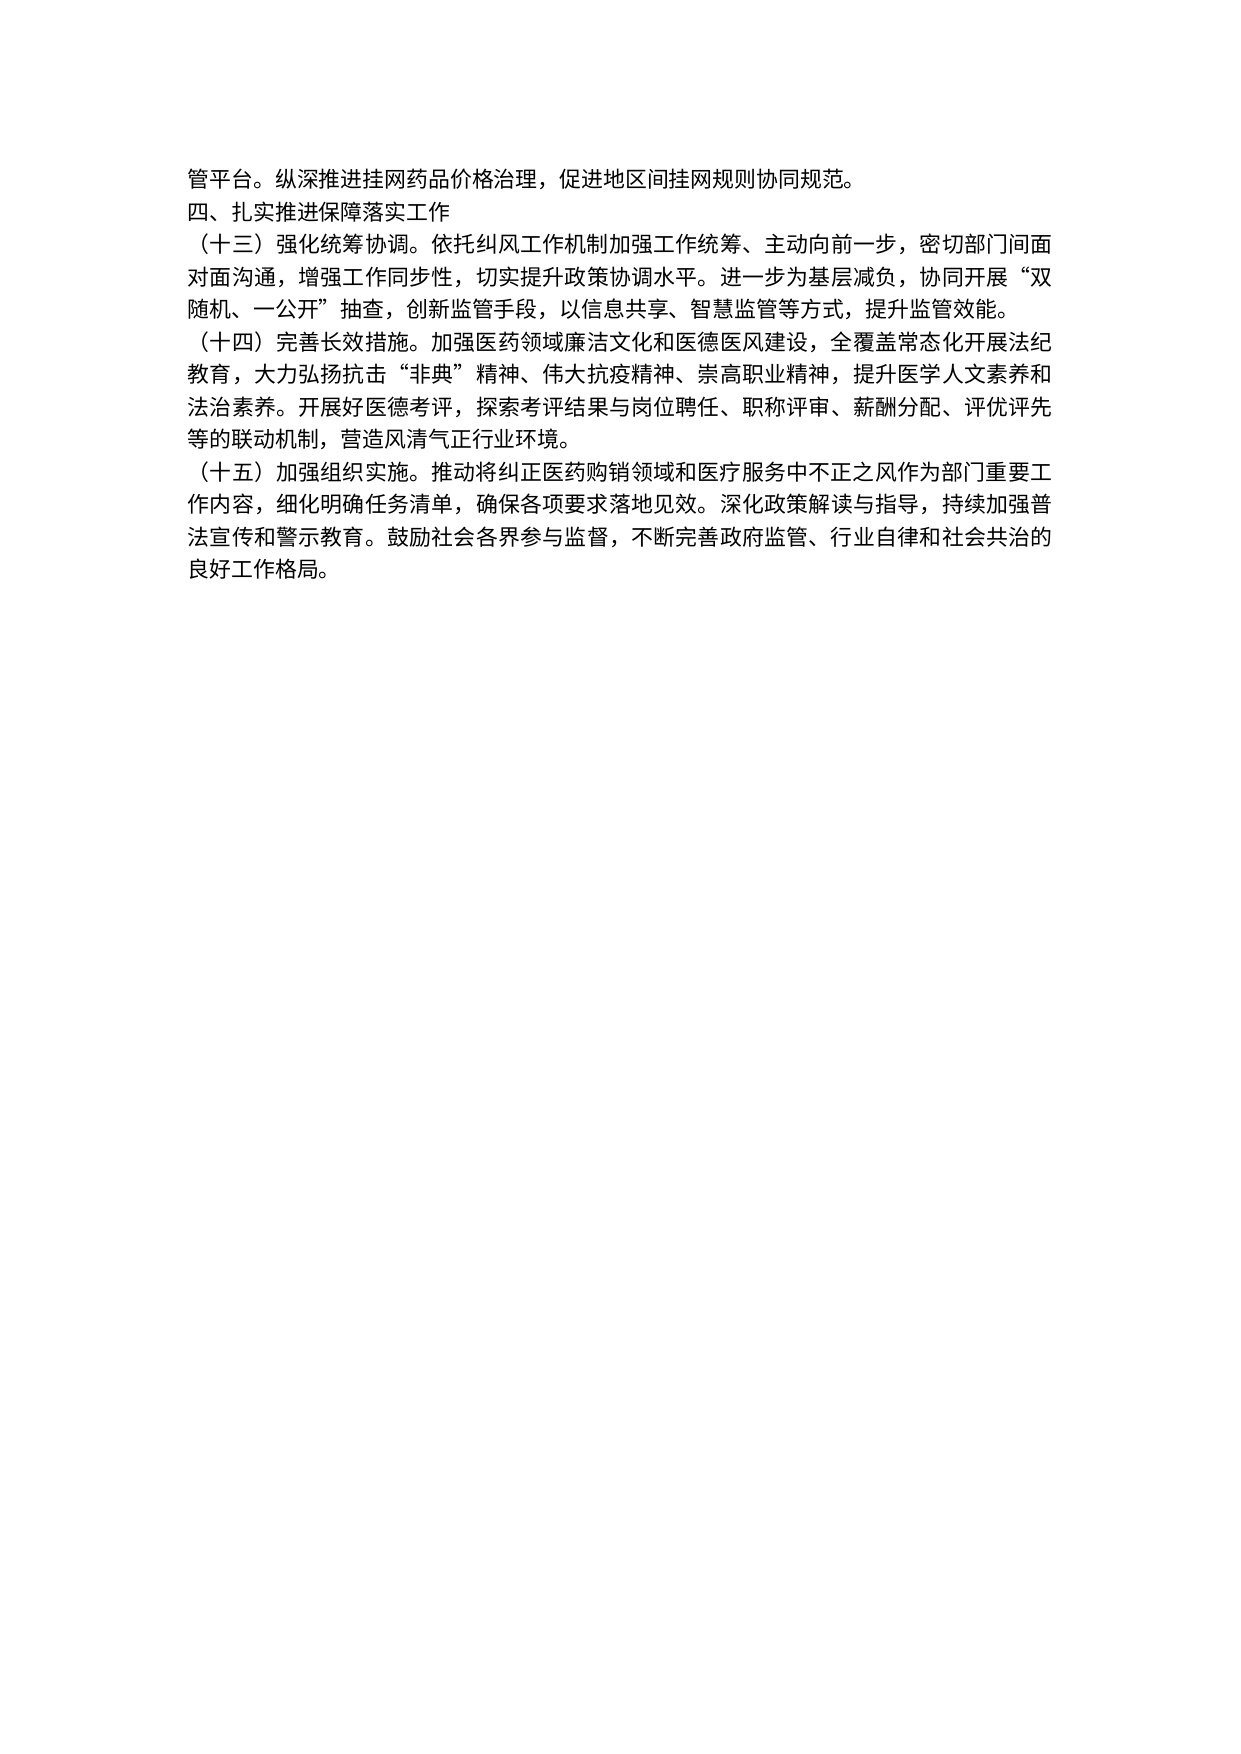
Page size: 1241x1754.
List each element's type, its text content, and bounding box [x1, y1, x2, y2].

text （十三）强化统筹协调。依托纠风工作机制加强工作统筹、主动向前一步，密切部门间面对面沟通，增强工作同步性，切实提升政策协调水平。进一步为基层减负，协同开展“双随机、一公开”抽查，创新监管手段，以信息共享、智慧监管等方式，提升监管效能。 [187, 227, 1053, 324]
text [187, 162, 1053, 194]
text 四、扎实推进保障落实工作 [187, 194, 1053, 227]
text （十五）加强组织实施。推动将纠正医药购销领域和医疗服务中不正之风作为部门重要工作内容，细化明确任务清单，确保各项要求落地见效。深化政策解读与指导，持续加强普法宣传和警示教育。鼓励社会各界参与监督，不断完善政府监管、行业自律和社会共治的良好工作格局。 [187, 454, 1053, 584]
text （十四）完善长效措施。加强医药领域廉洁文化和医德医风建设，全覆盖常态化开展法纪教育，大力弘扬抗击“非典”精神、伟大抗疫精神、崇高职业精神，提升医学人文素养和法治素养。开展好医德考评，探索考评结果与岗位聘任、职称评审、薪酬分配、评优评先等的联动机制，营造风清气正行业环境。 [187, 324, 1053, 454]
